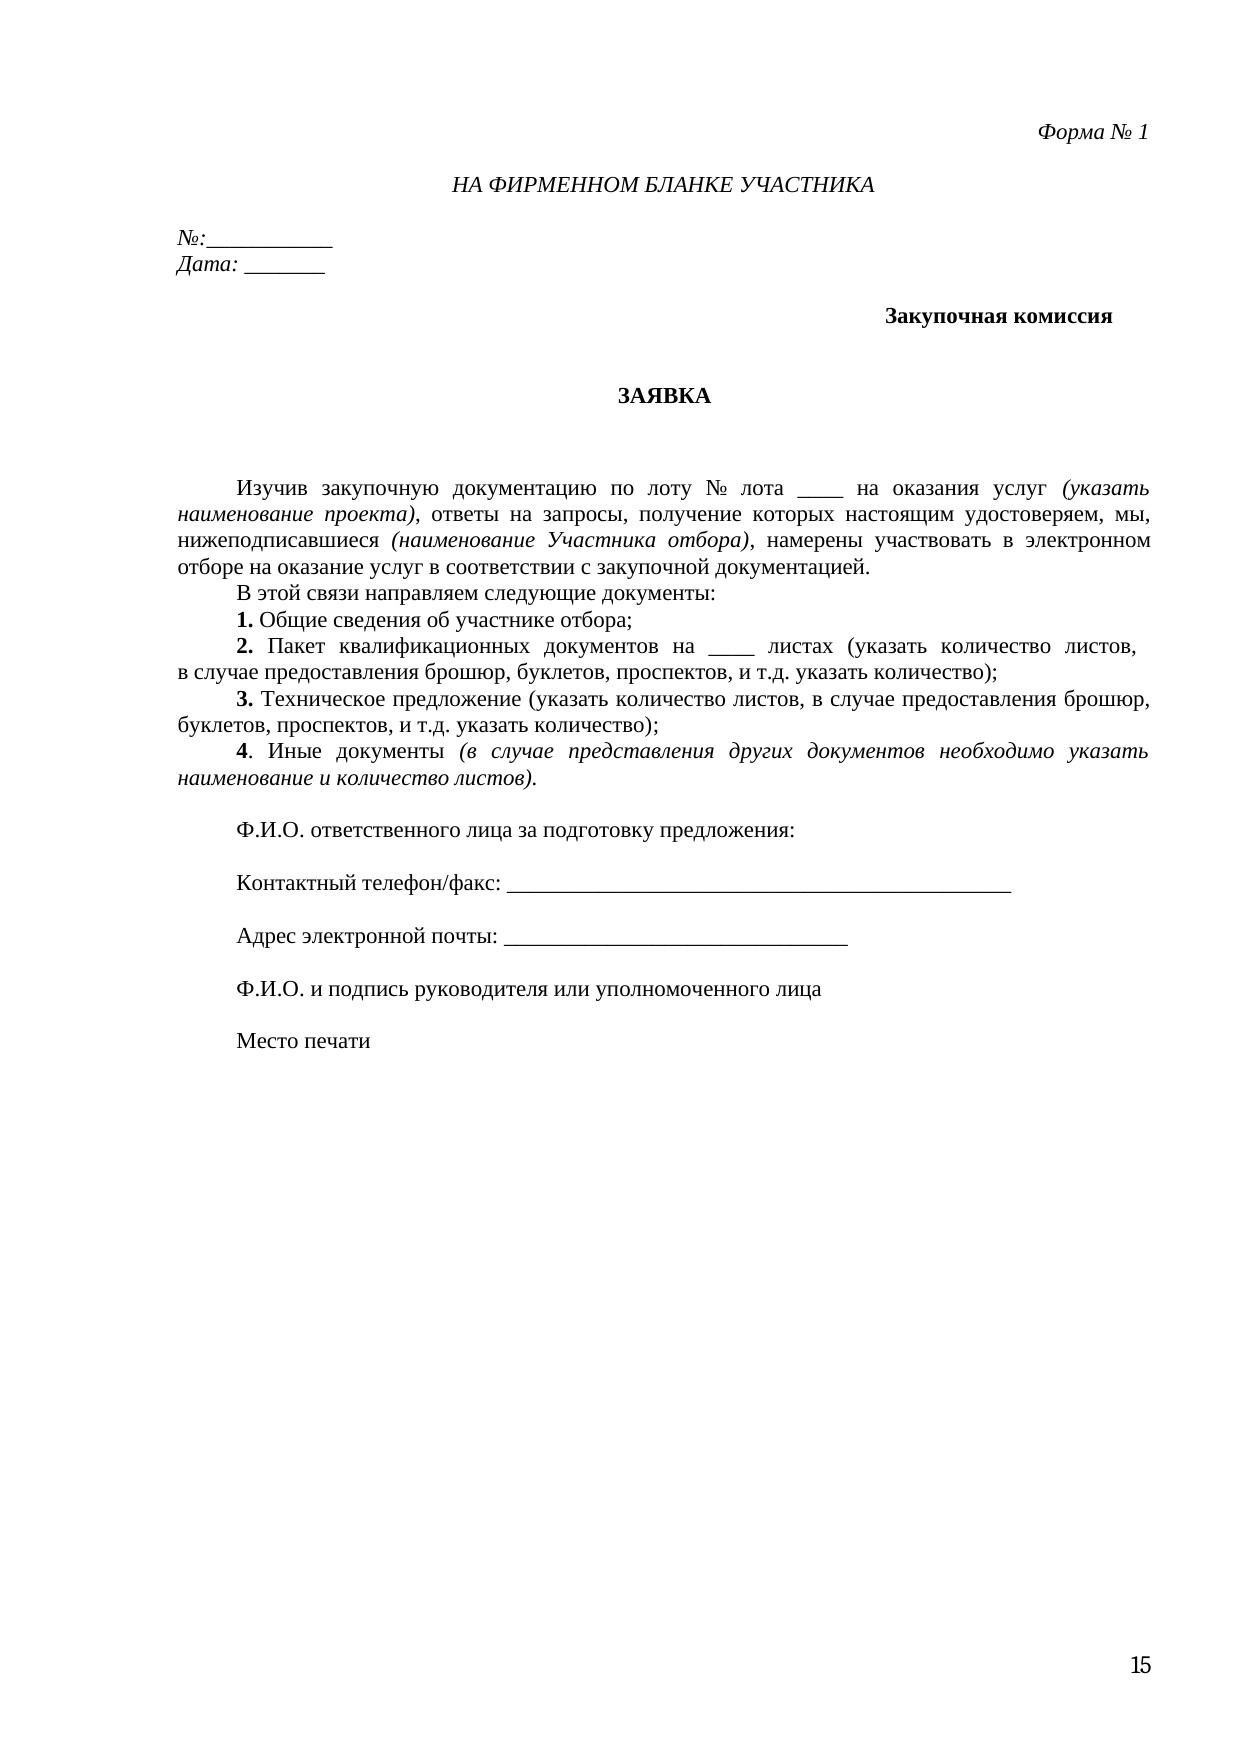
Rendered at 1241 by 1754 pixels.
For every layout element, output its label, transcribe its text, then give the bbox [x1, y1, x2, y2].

text Форма № 1 [177, 118, 1152, 144]
text НА ФИРМЕННОМ БЛАНКЕ УЧАСТНИКА [177, 171, 1152, 197]
text В этой связи направляем следующие документы: [177, 579, 1152, 606]
text Дата: _______ [177, 250, 1152, 276]
text Закупочная комиссия [827, 303, 1163, 329]
text Ф.И.О. и подпись руководителя или уполномоченного лица [177, 974, 1152, 1001]
text 2. Пакет квалификационных документов на ____ листах (указать количество листов, в случае предоставления брошюр, буклетов, проспектов, и т.д. указать количество); [177, 632, 1152, 685]
text 1. Общие сведения об участнике отбора; [177, 606, 1152, 632]
text Изучив закупочную документацию по лоту № лота ____ на оказания услуг (указать наименование проекта), ответы на запросы, получение которых настоящим удостоверяем, мы, нижеподписавшиеся (наименование Участника отбора), намерены участвовать в электронном отборе на оказание услуг в соответствии с закупочной документацией. [177, 474, 1152, 579]
text Адрес электронной почты: ______________________________ [177, 922, 1152, 948]
text Ф.И.О. ответственного лица за подготовку предложения: [177, 816, 1152, 843]
text 3. Техническое предложение (указать количество листов, в случае предоставления брошюр, буклетов, проспектов, и т.д. указать количество); [177, 685, 1152, 737]
text 4. Иные документы (в случае представления других документов необходимо указать наименование и количество листов). [177, 737, 1152, 790]
text №:___________ [177, 223, 1152, 250]
text ЗАЯВКА [177, 382, 1152, 408]
text Контактный телефон/факс: ____________________________________________ [177, 869, 1152, 896]
text Место печати [177, 1027, 1152, 1054]
